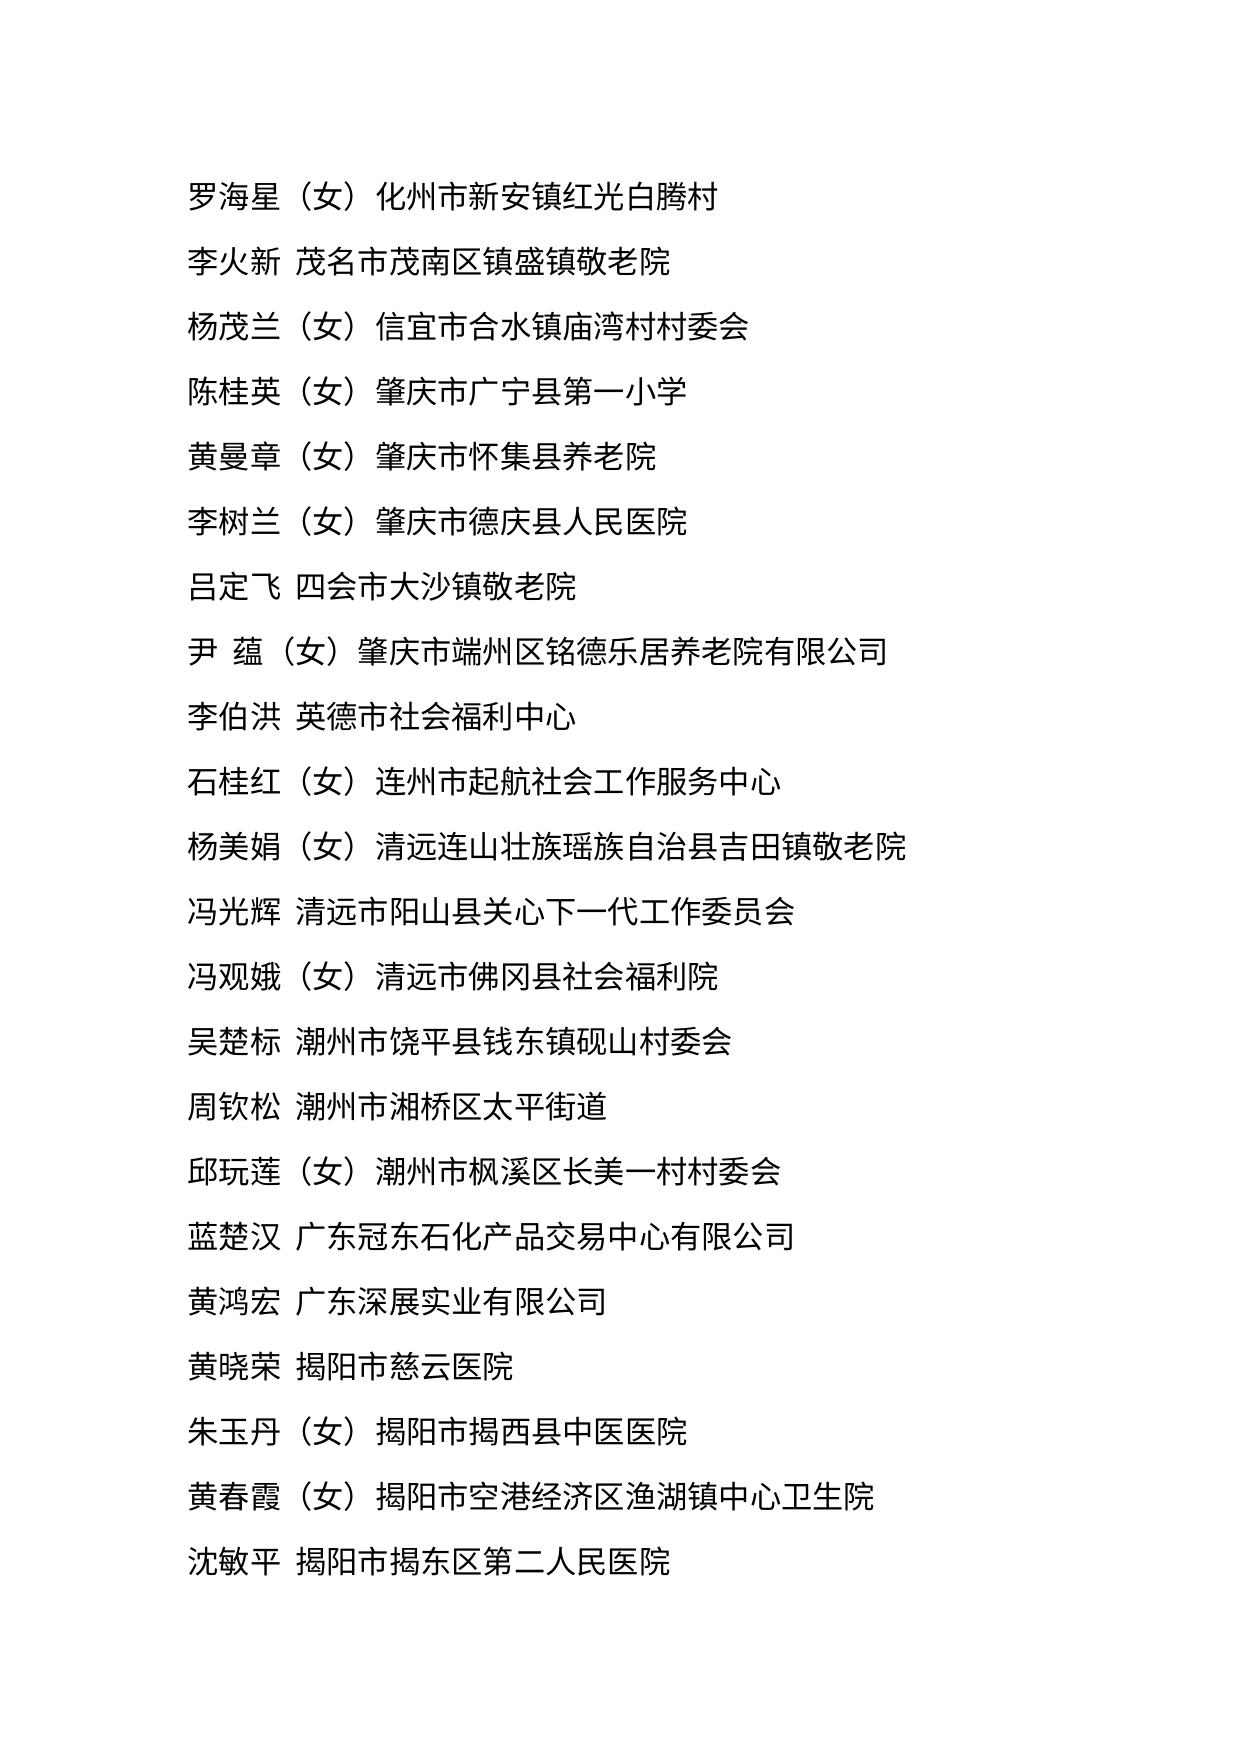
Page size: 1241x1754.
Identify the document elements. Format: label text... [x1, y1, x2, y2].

table_cell 吕定飞 四会市大沙镇敬老院 [176, 552, 1064, 617]
table_cell 黄晓荣 揭阳市慈云医院 [176, 1332, 1064, 1397]
table_cell 黄曼章（女）肇庆市怀集县养老院 [176, 422, 1064, 487]
table_cell 黄鸿宏 广东深展实业有限公司 [176, 1267, 1064, 1332]
table_cell 周钦松 潮州市湘桥区太平街道 [176, 1072, 1064, 1137]
table_cell 罗海星（女）化州市新安镇红光白腾村 [176, 162, 1064, 227]
table_cell 冯观娥（女）清远市佛冈县社会福利院 [176, 942, 1064, 1007]
table_cell 陈桂英（女）肇庆市广宁县第一小学 [176, 357, 1064, 422]
table_cell 蓝楚汉 广东冠东石化产品交易中心有限公司 [176, 1202, 1064, 1267]
table_cell 李火新 茂名市茂南区镇盛镇敬老院 [176, 227, 1064, 292]
table_cell 朱玉丹（女）揭阳市揭西县中医医院 [176, 1397, 1064, 1462]
table_cell 冯光辉 清远市阳山县关心下一代工作委员会 [176, 877, 1064, 942]
table_cell 杨茂兰（女）信宜市合水镇庙湾村村委会 [176, 292, 1064, 357]
table_cell 李伯洪 英德市社会福利中心 [176, 682, 1064, 747]
table_cell 邱玩莲（女）潮州市枫溪区长美一村村委会 [176, 1137, 1064, 1202]
table_cell 尹 蕴（女）肇庆市端州区铭德乐居养老院有限公司 [176, 617, 1064, 682]
table_cell 黄春霞（女）揭阳市空港经济区渔湖镇中心卫生院 [176, 1462, 1064, 1527]
table_cell 李树兰（女）肇庆市德庆县人民医院 [176, 487, 1064, 552]
table_cell 石桂红（女）连州市起航社会工作服务中心 [176, 747, 1064, 812]
table_cell 沈敏平 揭阳市揭东区第二人民医院 [176, 1527, 1064, 1592]
table_cell 杨美娟（女）清远连山壮族瑶族自治县吉田镇敬老院 [176, 812, 1064, 877]
table_cell 吴楚标 潮州市饶平县钱东镇砚山村委会 [176, 1007, 1064, 1072]
